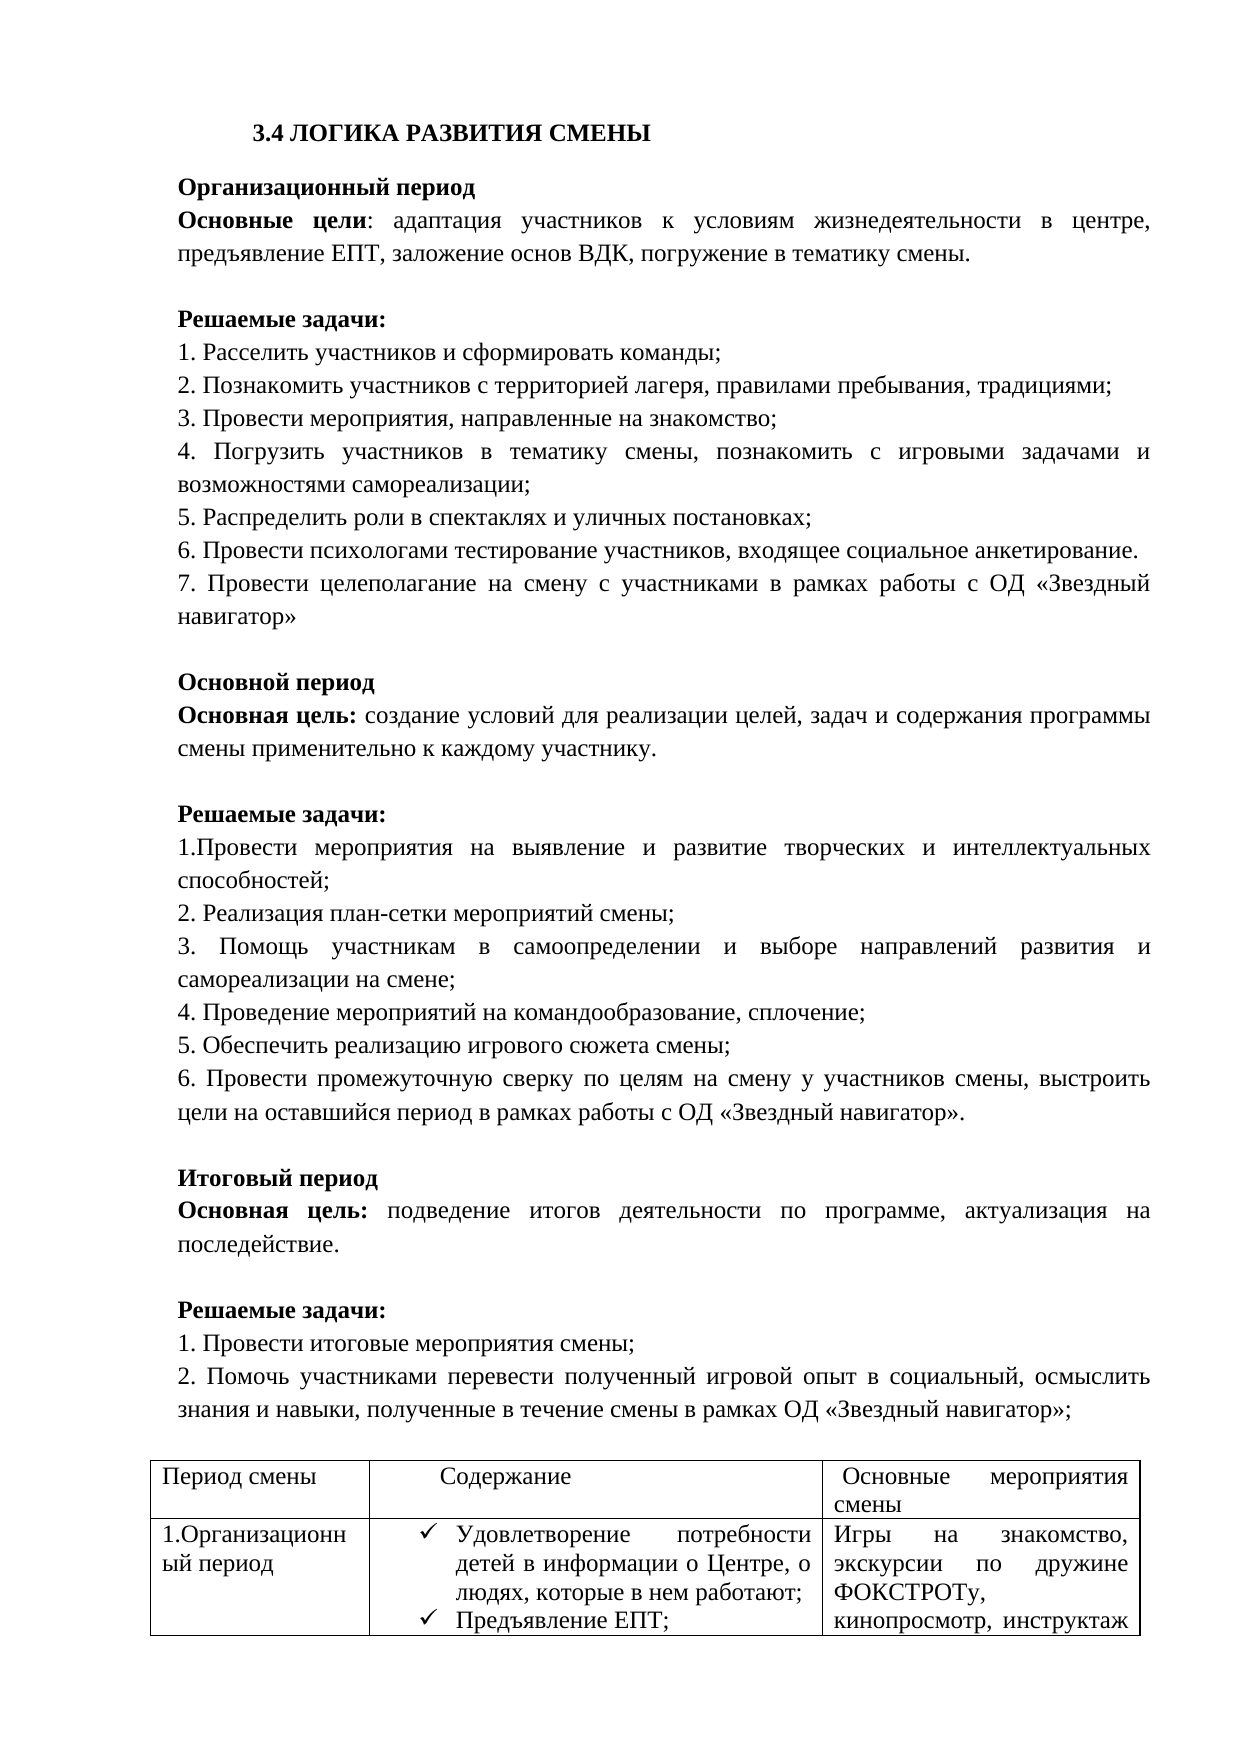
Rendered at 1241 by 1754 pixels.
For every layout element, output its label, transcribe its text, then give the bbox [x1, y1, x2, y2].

text 2. Помочь участниками перевести полученный игровой опыт в социальный, осмыслить знания и навыки, полученные в течение смены в рамках ОД «Звездный навигатор»; [177, 1361, 1152, 1422]
text 3. Помощь участникам в самоопределении и выборе направлений развития и самореализации на смене; [177, 931, 1152, 993]
text 1.Провести мероприятия на выявление и развитие творческих и интеллектуальных способностей; [177, 832, 1152, 894]
text 5. Распределить роли в спектаклях и уличных постановках; [177, 502, 1152, 531]
table_header Основные мероприятия смены [823, 1461, 1139, 1518]
text Решаемые задачи: [177, 304, 1152, 333]
text 3. Провести мероприятия, направленные на знакомство; [177, 403, 1152, 432]
text 6. Провести промежуточную сверку по целям на смену у участников смены, выстроить цели на оставшийся период в рамках работы с ОД «Звездный навигатор». [177, 1063, 1152, 1125]
list 3.4 ЛОГИКА РАЗВИТИЯ СМЕНЫ [252, 118, 1152, 147]
text 4. Погрузить участников в тематику смены, познакомить с игровыми задачами и возможностями самореализации; [177, 436, 1152, 498]
table_header Период смены [151, 1461, 369, 1518]
text 1. Расселить участников и сформировать команды; [177, 337, 1152, 366]
text Организационный период [177, 172, 1152, 201]
text Итоговый период [177, 1163, 1152, 1191]
text 6. Провести психологами тестирование участников, входящее социальное анкетирование. [177, 535, 1152, 564]
text 7. Провести целеполагание на смену с участниками в рамках работы с ОД «Звездный навигатор» [177, 568, 1152, 630]
text Основные цели: адаптация участников к условиям жизнедеятельности в центре, предъявление ЕПТ, заложение основ ВДК, погружение в тематику смены. [177, 205, 1152, 267]
text 2. Реализация план-сетки мероприятий смены; [177, 898, 1152, 927]
table_header Содержание [370, 1461, 822, 1518]
text 4. Проведение мероприятий на командообразование, сплочение; [177, 997, 1152, 1026]
text Основная цель: подведение итогов деятельности по программе, актуализация на последействие. [177, 1196, 1152, 1257]
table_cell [823, 1519, 1139, 1635]
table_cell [151, 1519, 369, 1635]
text 5. Обеспечить реализацию игрового сюжета смены; [177, 1031, 1152, 1059]
text 2. Познакомить участников с территорией лагеря, правилами пребывания, традициями; [177, 370, 1152, 399]
text Основная цель: создание условий для реализации целей, задач и содержания программы смены применительно к каждому участнику. [177, 700, 1152, 762]
text Решаемые задачи: [177, 799, 1152, 828]
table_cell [370, 1519, 822, 1635]
text 1. Провести итоговые мероприятия смены; [177, 1328, 1152, 1356]
text Решаемые задачи: [177, 1295, 1152, 1323]
text Основной период [177, 667, 1152, 696]
